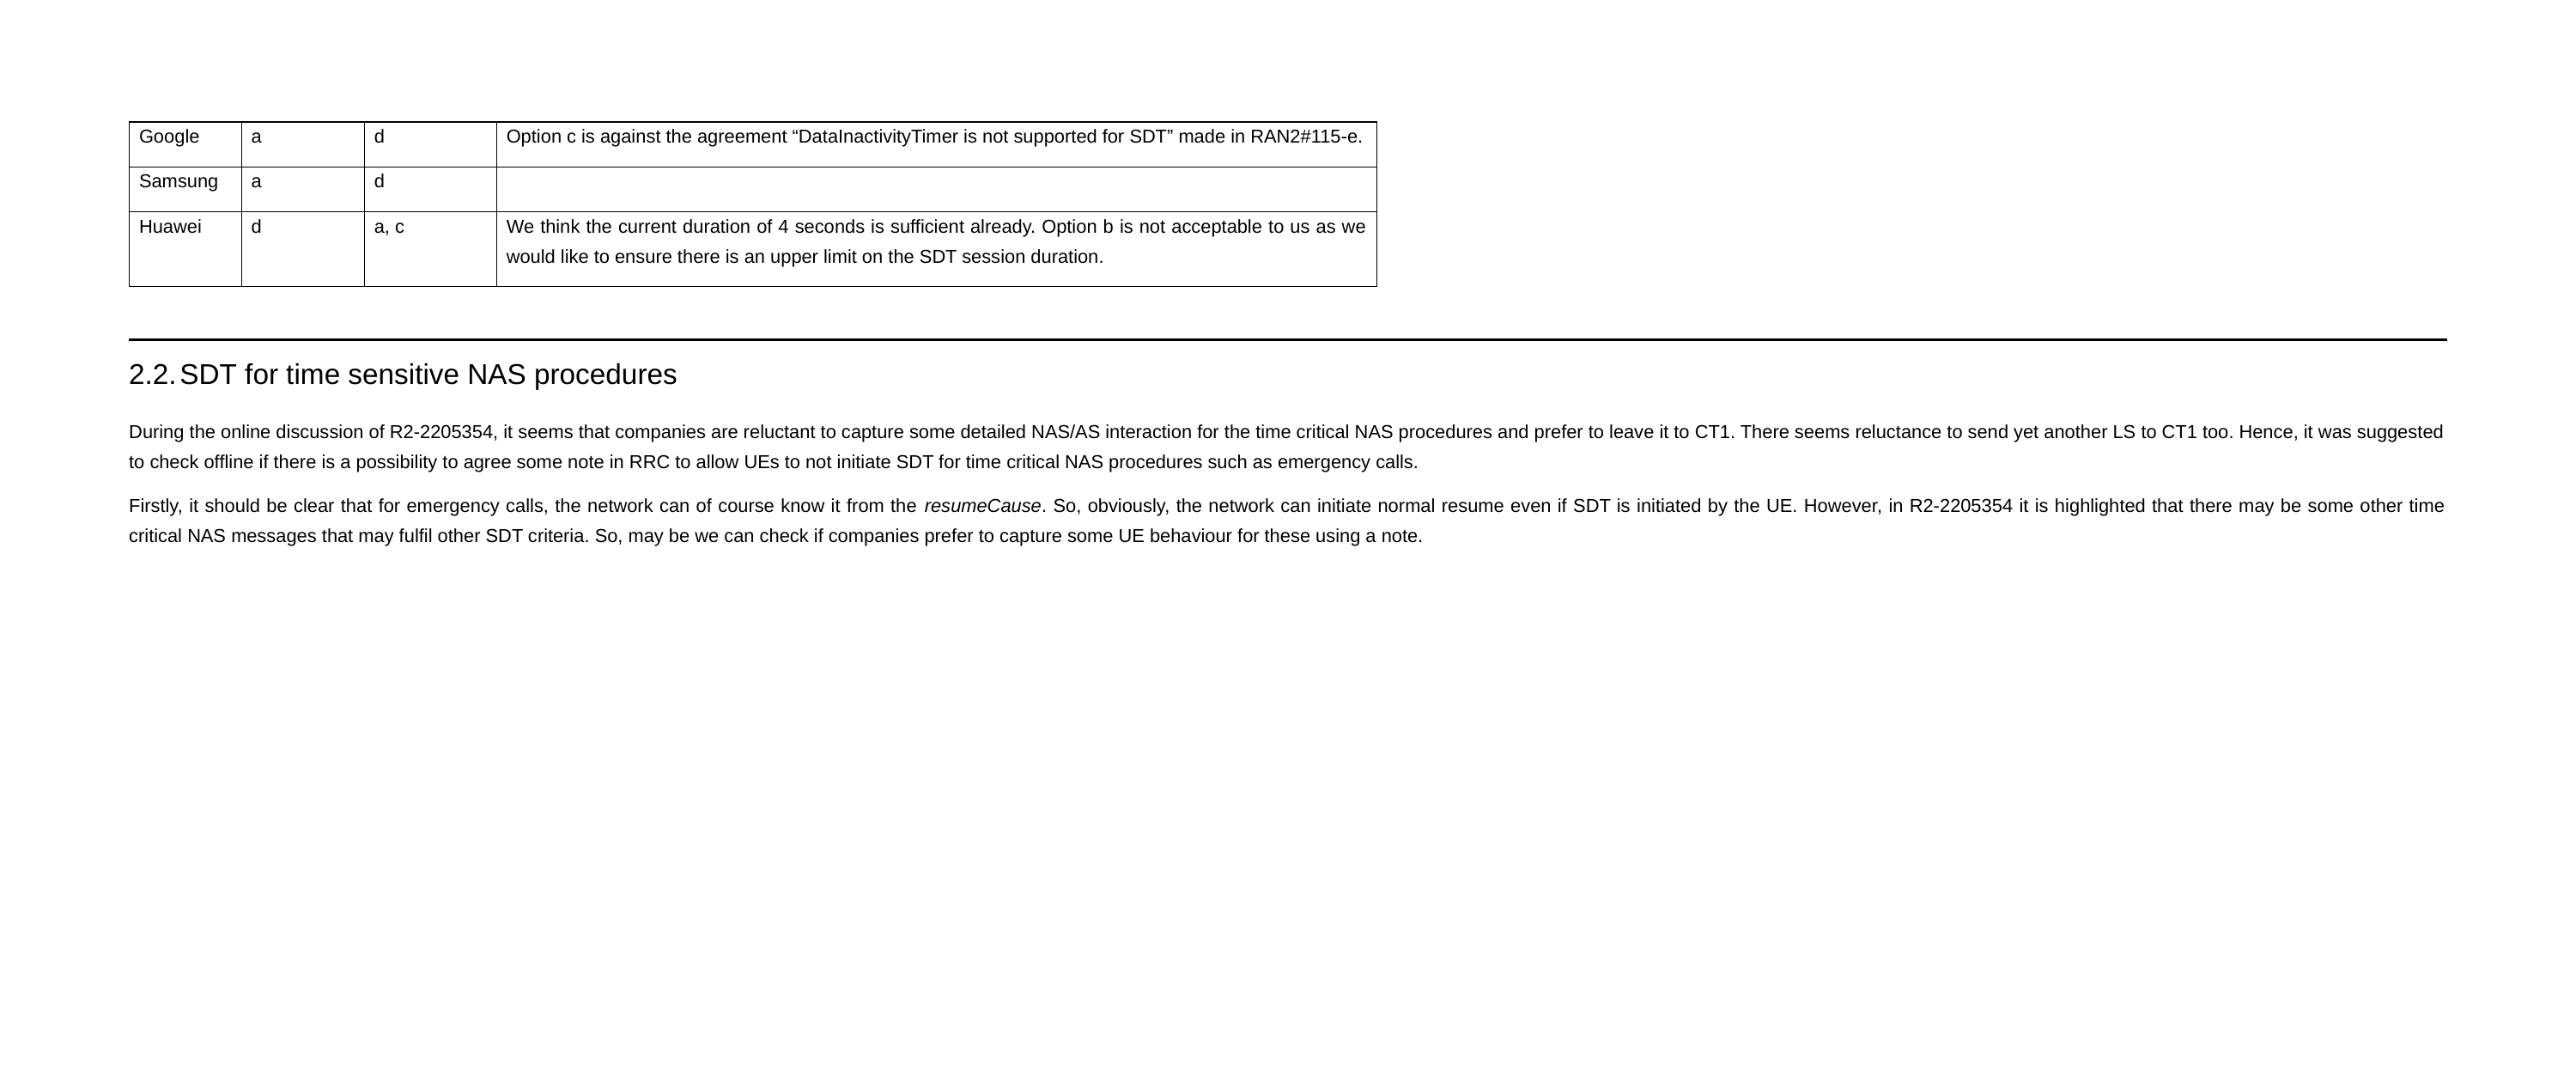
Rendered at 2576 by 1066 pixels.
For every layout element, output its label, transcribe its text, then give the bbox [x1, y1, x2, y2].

table_cell d [365, 168, 496, 211]
subtitle SDT for time sensitive NAS procedures [129, 341, 2447, 402]
table_cell d [242, 212, 364, 286]
table_cell Option c is against the agreement “DataInactivityTimer is not supported for SDT” made in RAN2#115-e. [497, 123, 1376, 166]
text Firstly, it should be clear that for emergency calls, the network can of course know it from the resumeCause. So, obviously, the network can initiate normal resume even if SDT is initiated by the UE. However, in R2-2205354 it is highlighted that there may be some other time critical NAS messages that may fulfil other SDT criteria. So, may be we can check if companies prefer to capture some UE behaviour for these using a note. [129, 492, 2447, 550]
table_cell a [242, 168, 364, 211]
table_cell We think the current duration of 4 seconds is sufficient already. Option b is not acceptable to us as we would like to ensure there is an upper limit on the SDT session duration. [497, 212, 1376, 286]
table_cell [497, 168, 1376, 211]
table_cell a [242, 123, 364, 166]
text During the online discussion of R2-2205354, it seems that companies are reluctant to capture some detailed NAS/AS interaction for the time critical NAS procedures and prefer to leave it to CT1. There seems reluctance to send yet another LS to CT1 too. Hence, it was suggested to check offline if there is a possibility to agree some note in RRC to allow UEs to not initiate SDT for time critical NAS procedures such as emergency calls. [129, 418, 2447, 476]
table_cell a, c [365, 212, 496, 286]
table_cell d [365, 123, 496, 166]
table_cell Huawei [130, 212, 241, 286]
table_cell Google [130, 123, 241, 166]
table_cell Samsung [130, 168, 241, 211]
